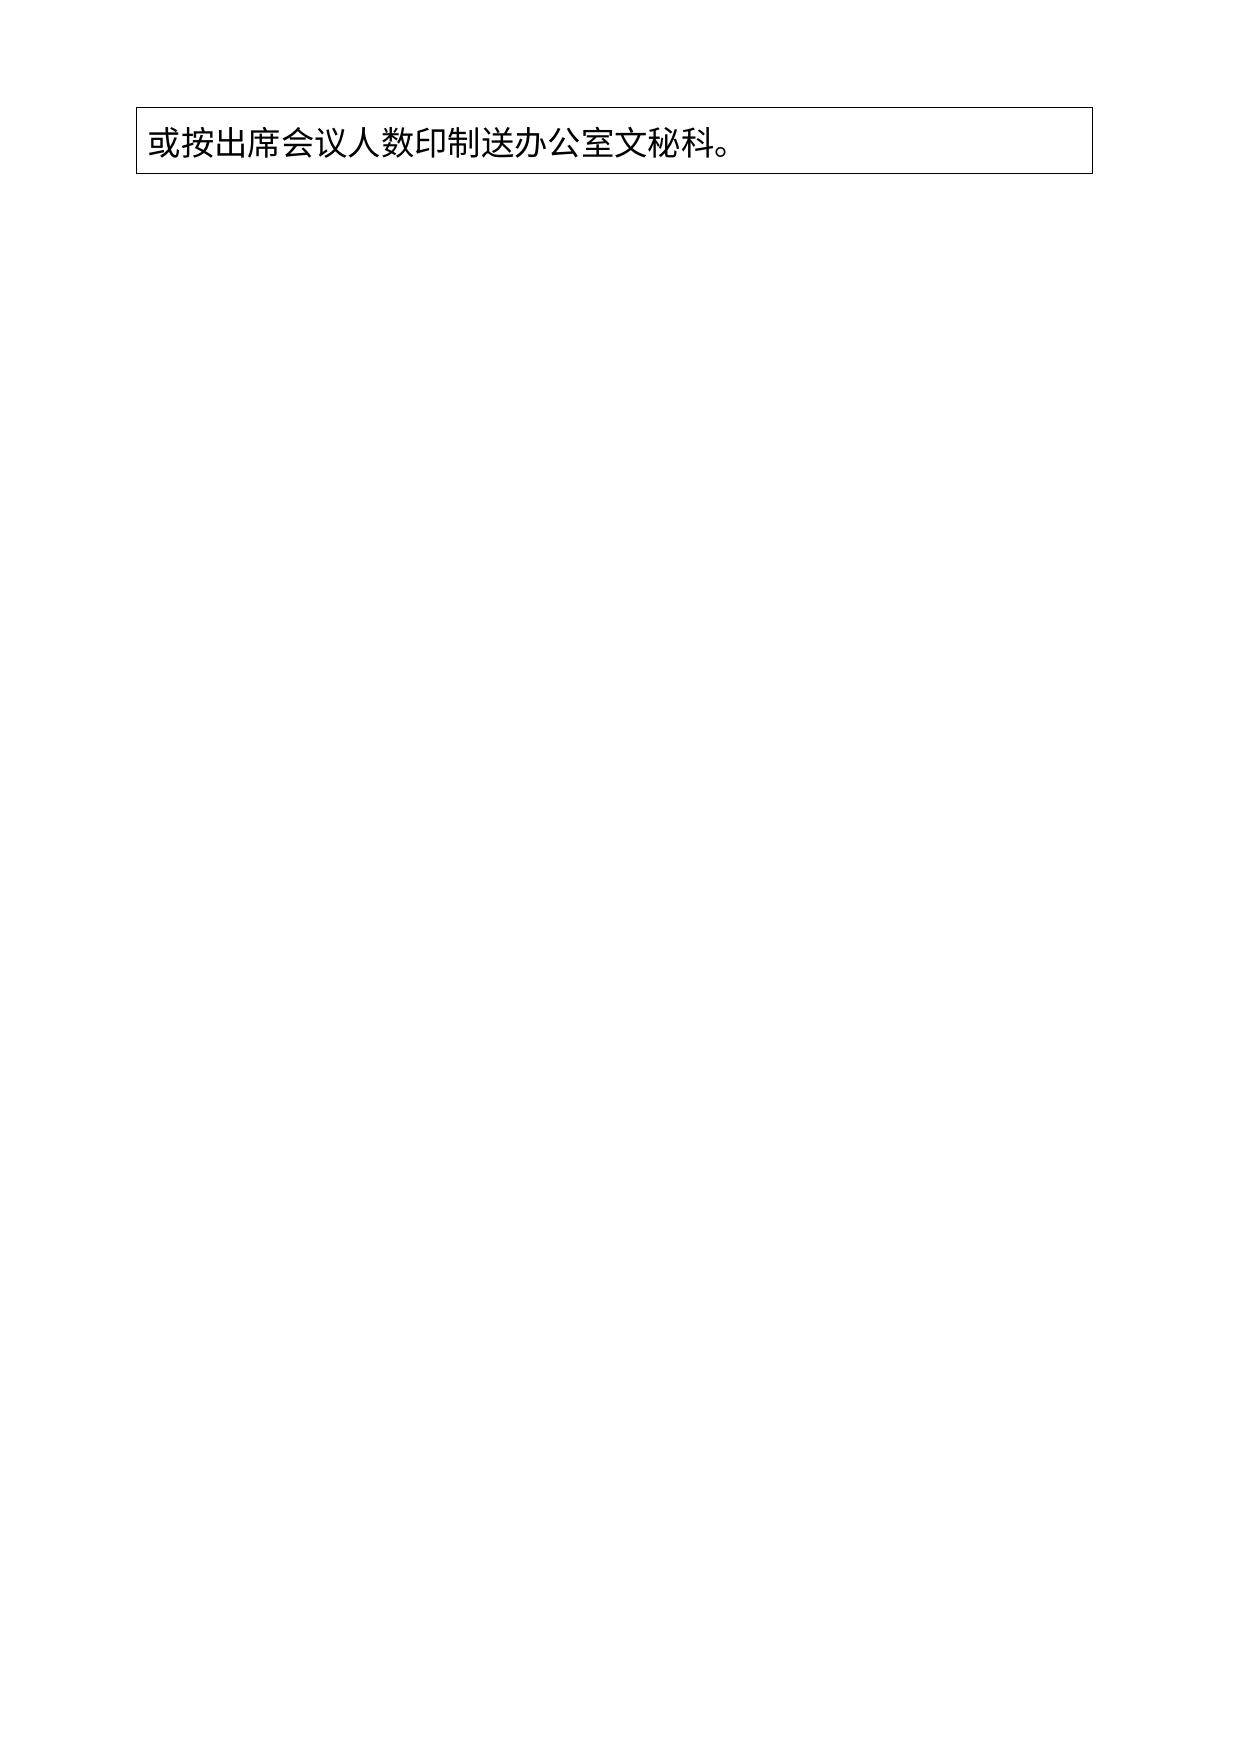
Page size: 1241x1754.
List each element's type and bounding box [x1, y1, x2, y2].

table_cell [137, 108, 1092, 173]
